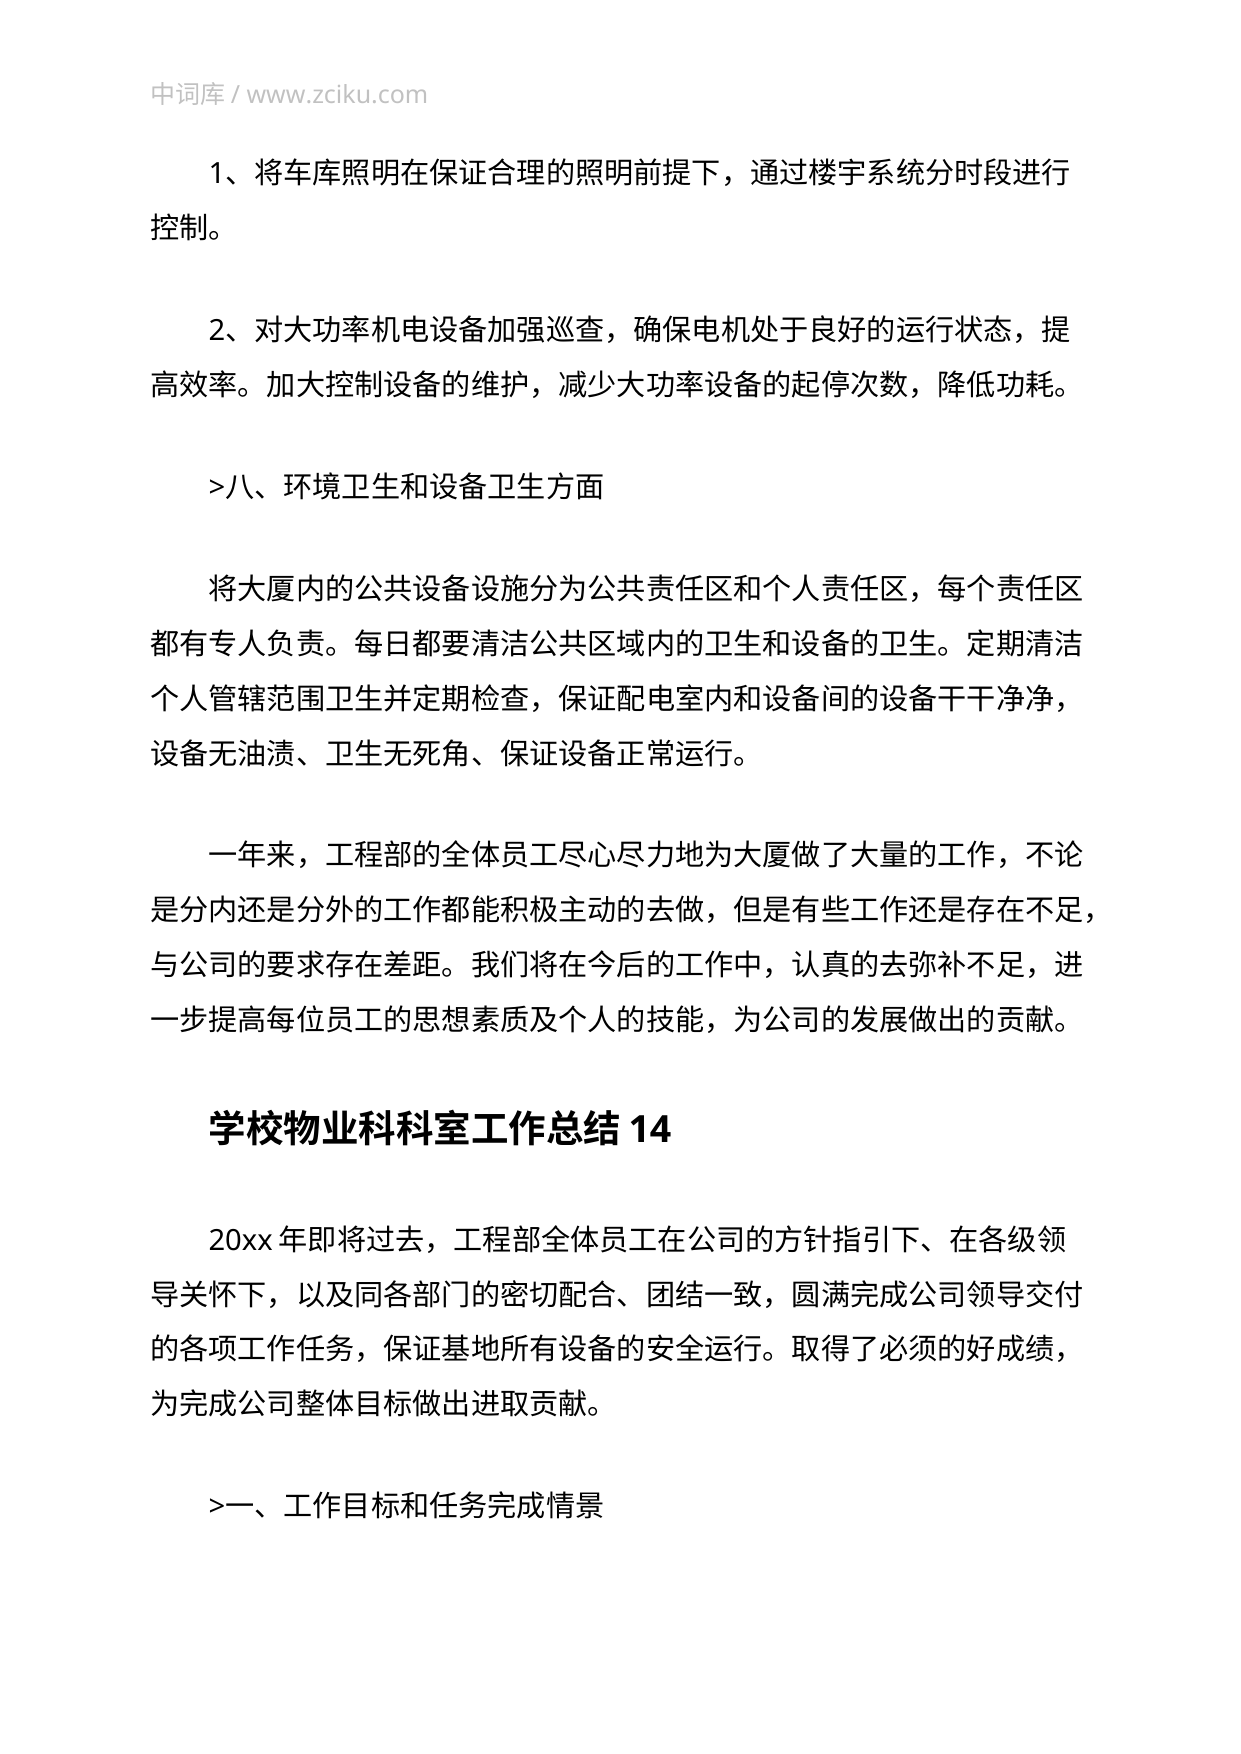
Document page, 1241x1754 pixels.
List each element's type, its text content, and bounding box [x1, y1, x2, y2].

text 1、将车库照明在保证合理的照明前提下，通过楼宇系统分时段进行控制。 [150, 150, 1090, 247]
text 将大厦内的公共设备设施分为公共责任区和个人责任区，每个责任区都有专人负责。每日都要清洁公共区域内的卫生和设备的卫生。定期清洁个人管辖范围卫生并定期检查，保证配电室内和设备间的设备干干净净，设备无油渍、卫生无死角、保证设备正常运行。 [150, 566, 1090, 772]
text 一年来，工程部的全体员工尽心尽力地为大厦做了大量的工作，不论是分内还是分外的工作都能积极主动的去做，但是有些工作还是存在不足，与公司的要求存在差距。我们将在今后的工作中，认真的去弥补不足，进一步提高每位员工的思想素质及个人的技能，为公司的发展做出的贡献。 [150, 832, 1090, 1039]
text 学校物业科科室工作总结14 [150, 1098, 1090, 1153]
text >八、环境卫生和设备卫生方面 [150, 463, 1090, 506]
text >一、工作目标和任务完成情景 [150, 1483, 1090, 1525]
text 20xx年即将过去，工程部全体员工在公司的方针指引下、在各级领导关怀下，以及同各部门的密切配合、团结一致，圆满完成公司领导交付的各项工作任务，保证基地所有设备的安全运行。取得了必须的好成绩，为完成公司整体目标做出进取贡献。 [150, 1216, 1090, 1423]
text 2、对大功率机电设备加强巡查，确保电机处于良好的运行状态，提高效率。加大控制设备的维护，减少大功率设备的起停次数，降低功耗。 [150, 307, 1090, 404]
